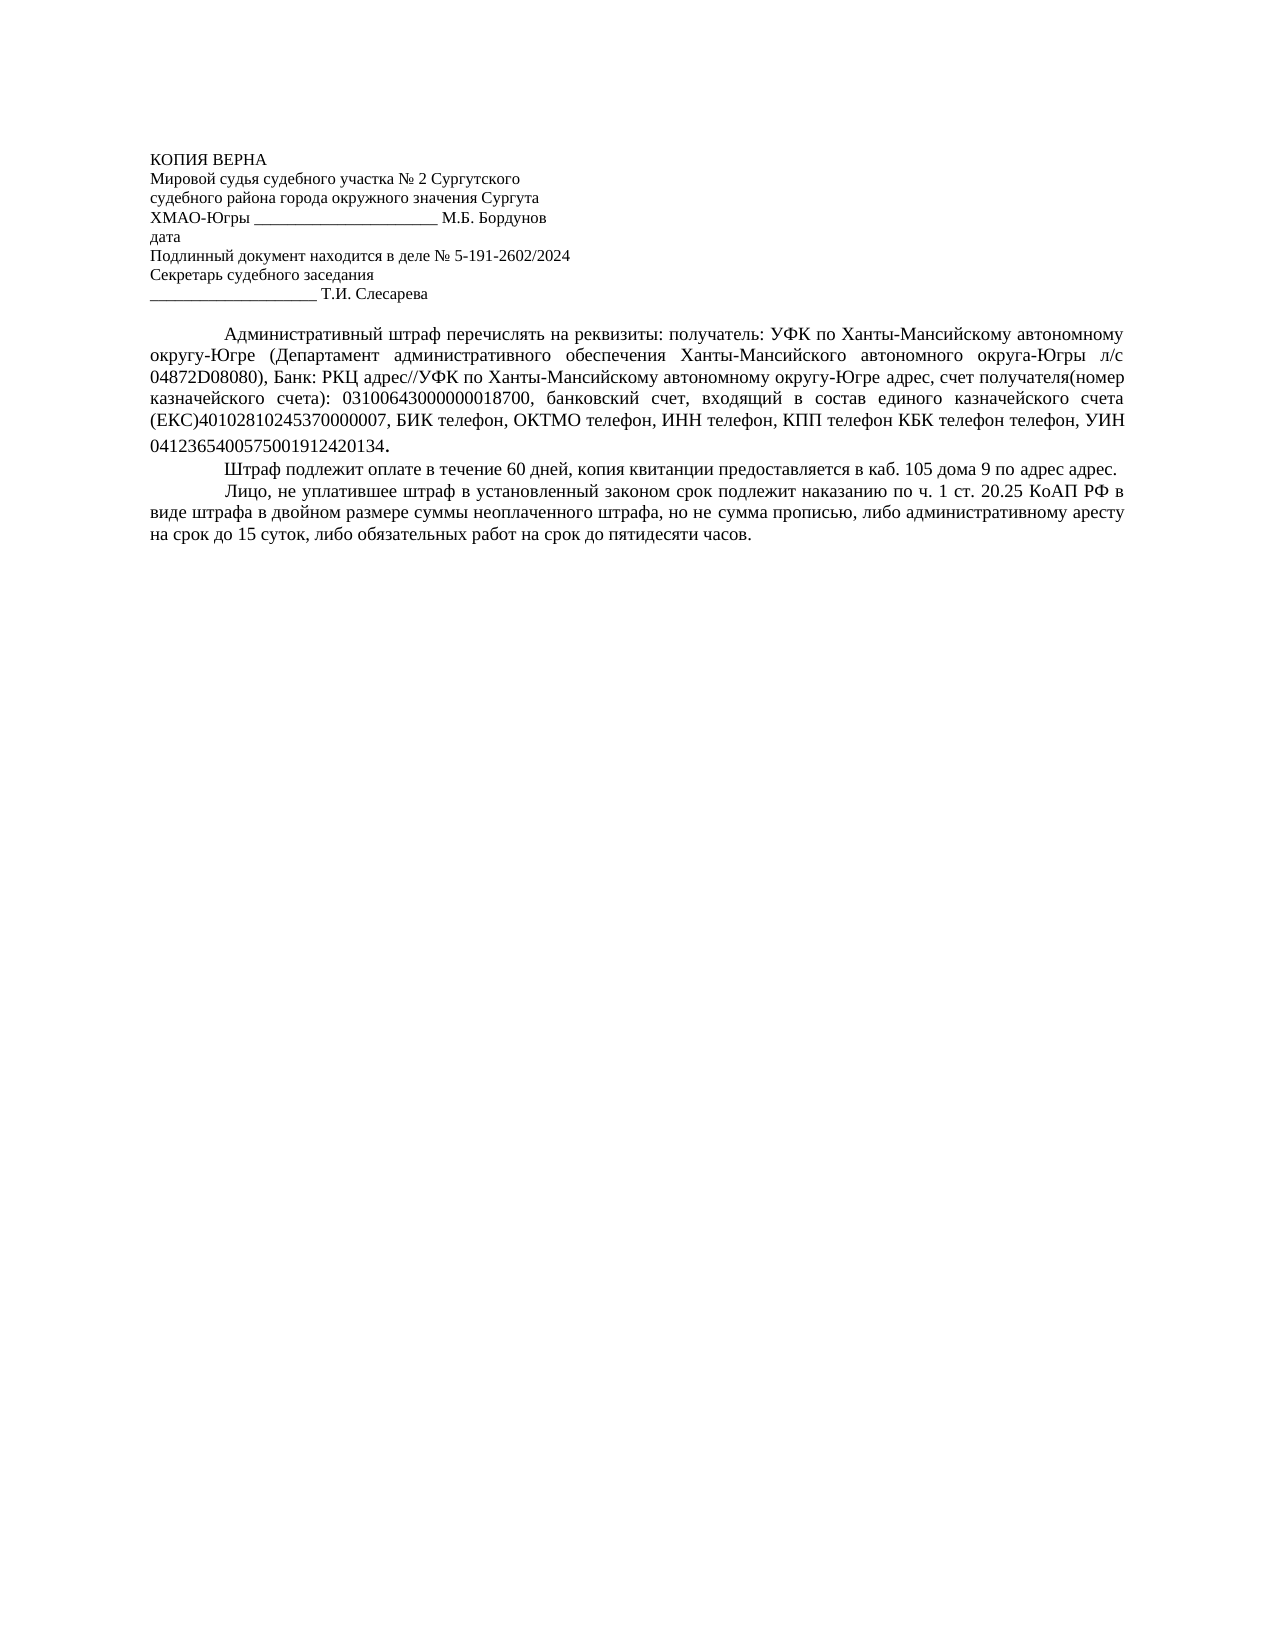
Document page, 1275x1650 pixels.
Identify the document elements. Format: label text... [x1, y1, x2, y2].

text ____________________ Т.И. Слесарева [150, 284, 1125, 303]
text судебного района города окружного значения Сургута [150, 188, 1125, 207]
text Штраф подлежит оплате в течение 60 дней, копия квитанции предоставляется в каб. 105 дома 9 по адрес адрес. [150, 458, 1125, 480]
text Подлинный документ находится в деле № 5-191-2602/2024 [150, 246, 1125, 265]
text Лицо, не уплатившее штраф в установленный законом срок подлежит наказанию по ч. 1 ст. 20.25 КоАП РФ в виде штрафа в двойном размере суммы неоплаченного штрафа, но не сумма прописью, либо административному аресту на срок до 15 суток, либо обязательных работ на срок до пятидесяти часов. [150, 480, 1125, 544]
text ХМАО-Югры ______________________ М.Б. Бордунов [150, 207, 1125, 227]
text Административный штраф перечислять на реквизиты: получатель: УФК по Ханты-Мансийскому автономному округу-Югре (Департамент административного обеспечения Ханты-Мансийского автономного округа-Югры л/с 04872D08080), Банк: РКЦ адрес//УФК по Ханты-Мансийскому автономному округу-Югре адрес, счет получателя(номер казначейского счета): 03100643000000018700, банковский счет, входящий в состав единого казначейского счета (ЕКС)40102810245370000007, БИК телефон, ОКТМО телефон, ИНН телефон, КПП телефон КБК телефон телефон, УИН 0412365400575001912420134. [150, 322, 1125, 458]
text Мировой судья судебного участка № 2 Сургутского [150, 169, 1125, 188]
text КОПИЯ ВЕРНА [150, 150, 1125, 169]
text Секретарь судебного заседания [150, 265, 1125, 284]
text дата [150, 227, 1125, 246]
